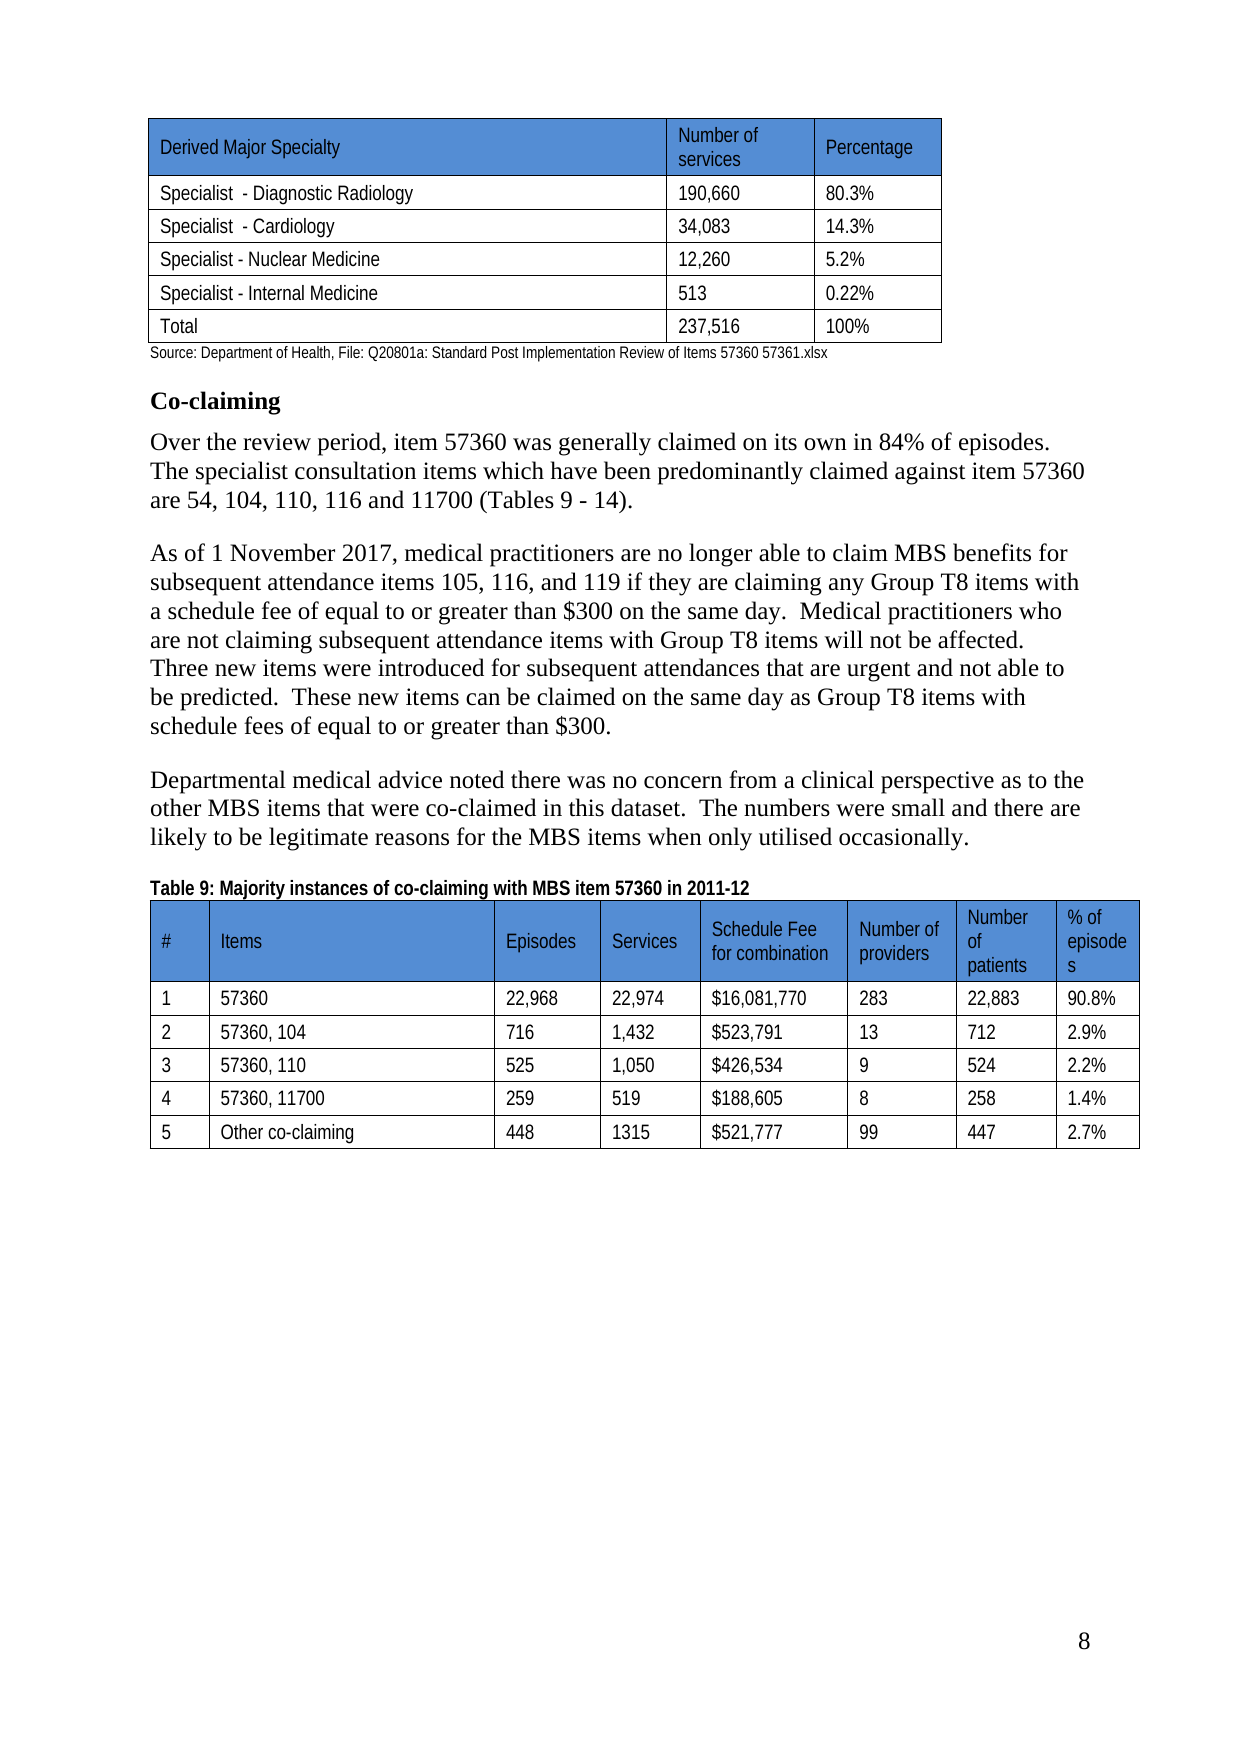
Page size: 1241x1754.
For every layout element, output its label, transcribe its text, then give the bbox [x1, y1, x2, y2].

table_cell Total [149, 310, 666, 342]
table_header Episodes [495, 901, 600, 981]
table_cell 1,050 [601, 1049, 700, 1081]
table_cell 9 [848, 1049, 956, 1081]
table_cell 2.7% [1057, 1116, 1139, 1148]
table_cell 5.2% [815, 243, 941, 275]
table_cell 5 [151, 1116, 209, 1148]
table_cell Other co-claiming [210, 1116, 494, 1148]
table_cell 1315 [601, 1116, 700, 1148]
text Source: Department of Health, File: Q20801a: Standard Post Implementation Review of Items 57360 57361.xlsx [150, 343, 1090, 362]
table_cell Specialist - Internal Medicine [149, 276, 666, 309]
table_cell 22,883 [957, 982, 1056, 1014]
table_cell 2.2% [1057, 1049, 1139, 1081]
table_cell 100% [815, 310, 941, 342]
table_cell 513 [667, 276, 814, 309]
table_cell Specialist - Diagnostic Radiology [149, 176, 666, 209]
table_cell 8 [848, 1082, 956, 1114]
table_cell 4 [151, 1082, 209, 1114]
table_header Number of services [667, 119, 814, 175]
table_cell 1 [151, 982, 209, 1014]
table_cell 0.22% [815, 276, 941, 309]
table_cell $521,777 [701, 1116, 847, 1148]
table_cell 447 [957, 1116, 1056, 1148]
text As of 1 November 2017, medical practitioners are no longer able to claim MBS benefits for subsequent attendance items 105, 116, and 119 if they are claiming any Group T8 items with a schedule fee of equal to or greater than $300 on the same day. Medical practitioners who are not claiming subsequent attendance items with Group T8 items will not be affected. Three new items were introduced for subsequent attendances that are urgent and not able to be predicted. These new items can be claimed on the same day as Group T8 items with schedule fees of equal to or greater than $300. [150, 538, 1090, 740]
table_cell 13 [848, 1016, 956, 1048]
table_cell 2 [151, 1016, 209, 1048]
table_header Number of patients [957, 901, 1056, 981]
table_cell 80.3% [815, 176, 941, 209]
table_cell 12,260 [667, 243, 814, 275]
table_cell 237,516 [667, 310, 814, 342]
text Departmental medical advice noted there was no concern from a clinical perspective as to the other MBS items that were co-claimed in this dataset. The numbers were small and there are likely to be legitimate reasons for the MBS items when only utilised occasionally. [150, 765, 1090, 851]
table_cell $16,081,770 [701, 982, 847, 1014]
table_header Schedule Fee for combination [701, 901, 847, 981]
table_cell 712 [957, 1016, 1056, 1048]
table_cell 14.3% [815, 210, 941, 242]
subtitle Co-claiming [150, 386, 1090, 415]
table_header % of episodes [1057, 901, 1139, 981]
table_cell Specialist - Cardiology [149, 210, 666, 242]
table_cell 716 [495, 1016, 600, 1048]
table_cell 1,432 [601, 1016, 700, 1048]
table_cell 259 [495, 1082, 600, 1114]
table_cell 57360, 11700 [210, 1082, 494, 1114]
table_header Percentage [815, 119, 941, 175]
table_cell 99 [848, 1116, 956, 1148]
table_cell $426,534 [701, 1049, 847, 1081]
table_cell 524 [957, 1049, 1056, 1081]
table_header Number of providers [848, 901, 956, 981]
table_cell 22,968 [495, 982, 600, 1014]
table_cell 525 [495, 1049, 600, 1081]
table_cell 22,974 [601, 982, 700, 1014]
table_header Items [210, 901, 494, 981]
table_cell 57360 [210, 982, 494, 1014]
table_cell 34,083 [667, 210, 814, 242]
table_cell 3 [151, 1049, 209, 1081]
table_cell $523,791 [701, 1016, 847, 1048]
table_cell 57360, 104 [210, 1016, 494, 1048]
table_cell Specialist - Nuclear Medicine [149, 243, 666, 275]
table_header Services [601, 901, 700, 981]
table_cell 90.8% [1057, 982, 1139, 1014]
table_cell 448 [495, 1116, 600, 1148]
table_cell 519 [601, 1082, 700, 1114]
table_cell 2.9% [1057, 1016, 1139, 1048]
table_cell 57360, 110 [210, 1049, 494, 1081]
table_cell 258 [957, 1082, 1056, 1114]
table_cell 190,660 [667, 176, 814, 209]
table_header Derived Major Specialty [149, 119, 666, 175]
table_cell $188,605 [701, 1082, 847, 1114]
text Over the review period, item 57360 was generally claimed on its own in 84% of episodes. The specialist consultation items which have been predominantly claimed against item 57360 are 54, 104, 110, 116 and 11700 (Tables 9 - 14). [150, 427, 1090, 513]
table_cell 283 [848, 982, 956, 1014]
table_header # [151, 901, 209, 981]
text Table 9: Majority instances of co-claiming with MBS item 57360 in 2011-12 [150, 876, 1090, 900]
table_cell 1.4% [1057, 1082, 1139, 1114]
